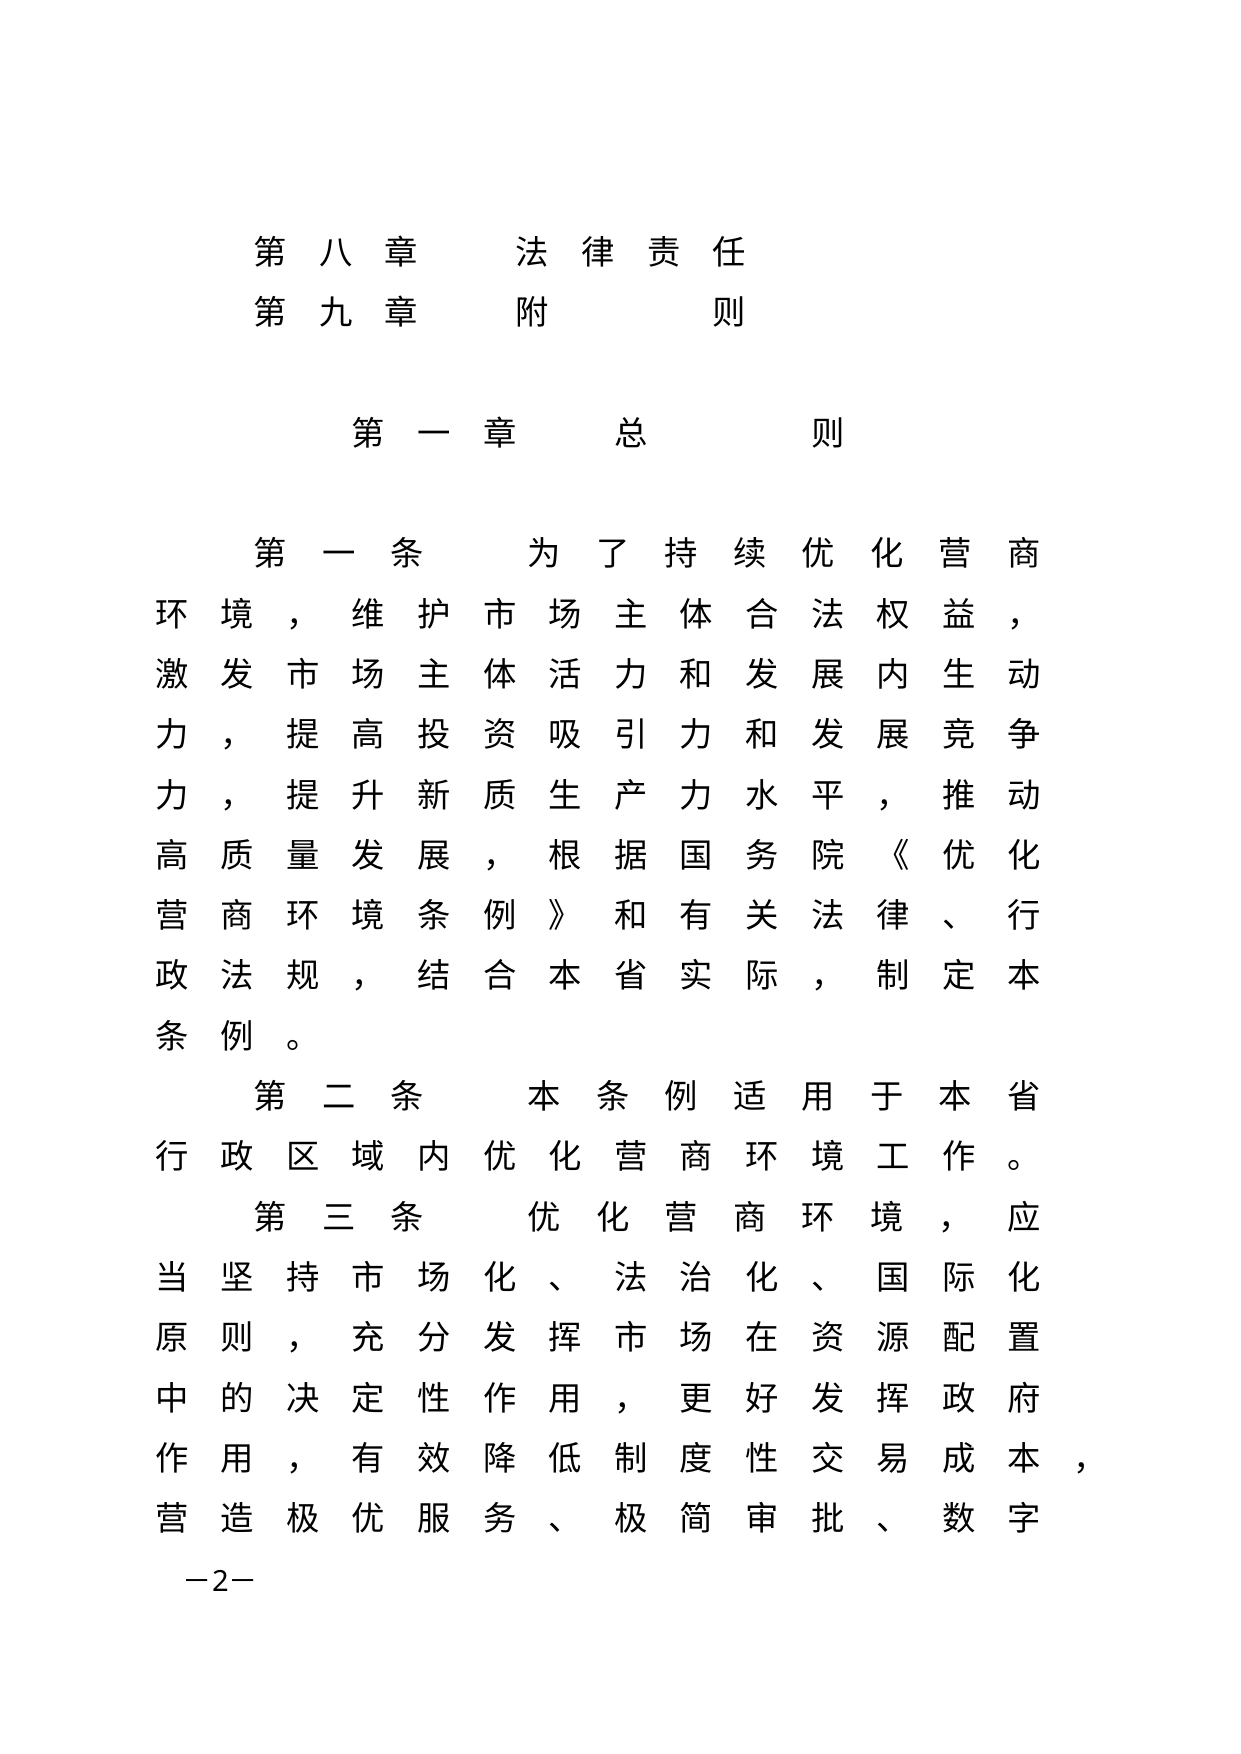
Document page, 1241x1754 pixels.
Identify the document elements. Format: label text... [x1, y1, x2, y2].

text 第一条 为了持续优化营商环境，维护市场主体合法权益，激发市场主体活力和发展内生动力，提高投资吸引力和发展竞争力，提升新质生产力水平，推动高质量发展，根据国务院《优化营商环境条例》和有关法律、行政法规，结合本省实际，制定本条例。 [155, 521, 1073, 1064]
text 第一章 总 则 [155, 400, 1073, 461]
text 第二条 本条例适用于本省行政区域内优化营商环境工作。 [155, 1064, 1073, 1184]
text 第三条 优化营商环境，应当坚持市场化、法治化、国际化原则，充分发挥市场在资源配置中的决定性作用，更好发挥政府作用，有效降低制度性交易成本，营造极优服务、极简审批、数字赋能、制度保障的，稳定、公平、透明、可预期的良好环境。 [155, 1184, 1073, 1546]
text 第九章 附 则 [221, 280, 1073, 340]
text 第八章 法律责任 [221, 219, 1073, 280]
